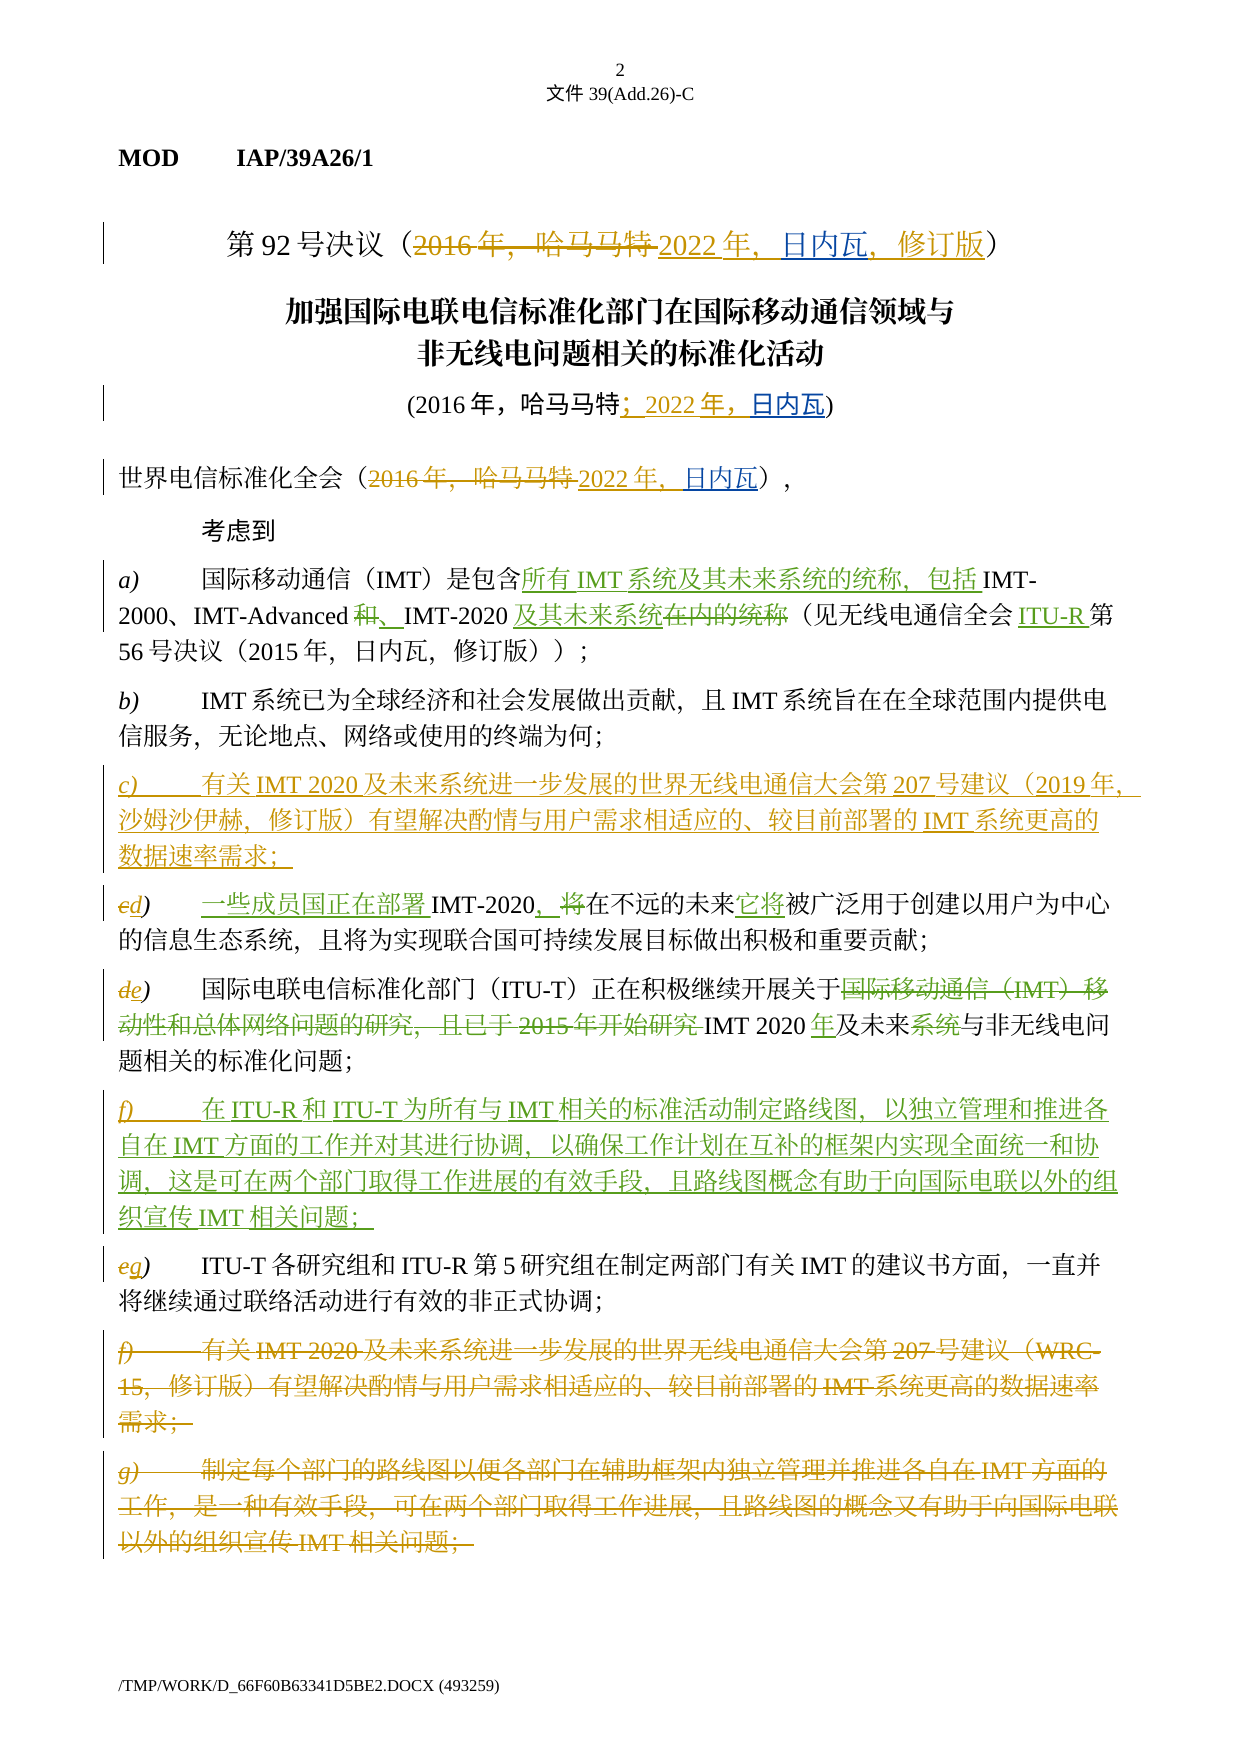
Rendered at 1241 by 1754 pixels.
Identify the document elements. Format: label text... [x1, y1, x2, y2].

text ) ITU-T各研究组和ITU-R第5研究组在制定两部门有关IMT的建议书方面，一直并将继续通过联络活动进行有效的非正式协调； [118, 1246, 1122, 1318]
text a) 国际移动通信（IMT）是包含IMT-2000、IMT-AdvancedIMT-2020（见无线电通信全会第56号决议（2015年，日内瓦，修订版））； [118, 560, 1122, 668]
text ) IMT-2020在不远的未来被广泛用于创建以用户为中心的信息生态系统，且将为实现联合国可持续发展目标做出积极和重要贡献； [118, 885, 1122, 957]
title 世界电信标准化全会（）， [118, 459, 1122, 495]
text MOD IAP/39A26/1 [118, 143, 1122, 172]
text (2016年，哈马马特) [118, 385, 1122, 421]
text 第92号决议（） [118, 222, 1122, 264]
title 加强国际电联电信标准化部门在国际移动通信领域与 非无线电问题相关的标准化活动 [118, 289, 1122, 372]
text 考虑到 [201, 511, 1122, 548]
text b) IMT系统已为全球经济和社会发展做出贡献，且IMT系统旨在在全球范围内提供电信服务，无论地点、网络或使用的终端为何； [118, 680, 1122, 752]
text ) 国际电联电信标准化部门（ITU-T）正在积极继续开展关于IMT 2020及未来与非无线电问题相关的标准化问题； [118, 969, 1122, 1077]
